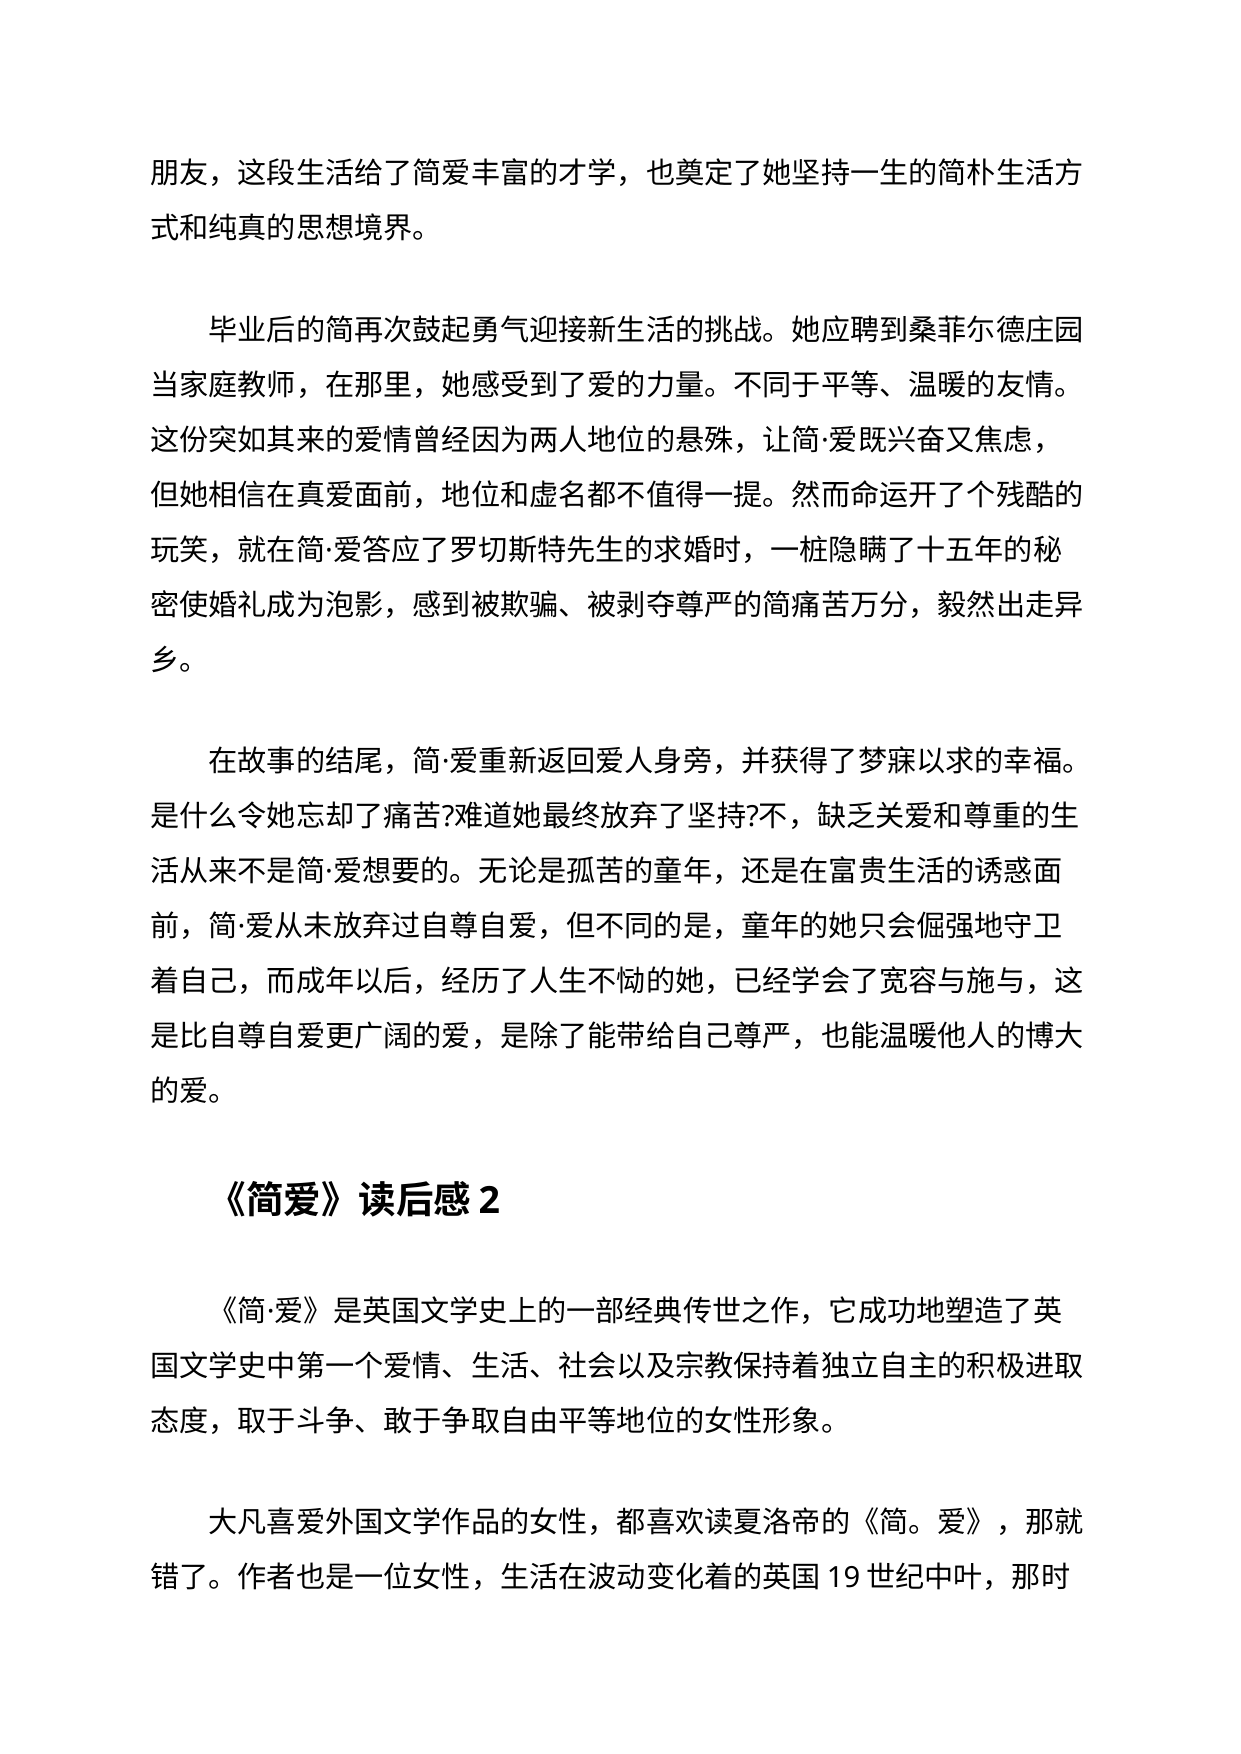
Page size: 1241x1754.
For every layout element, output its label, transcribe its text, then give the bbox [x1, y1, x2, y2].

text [150, 1499, 1090, 1596]
text 《简爱》读后感2 [150, 1169, 1090, 1224]
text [150, 150, 1090, 247]
text 《简·爱》是英国文学史上的一部经典传世之作，它成功地塑造了英国文学史中第一个爱情、生活、社会以及宗教保持着独立自主的积极进取态度，取于斗争、敢于争取自由平等地位的女性形象。 [150, 1287, 1090, 1439]
text 在故事的结尾，简·爱重新返回爱人身旁，并获得了梦寐以求的幸福。是什么令她忘却了痛苦?难道她最终放弃了坚持?不，缺乏关爱和尊重的生活从来不是简·爱想要的。无论是孤苦的童年，还是在富贵生活的诱惑面前，简·爱从未放弃过自尊自爱，但不同的是，童年的她只会倔强地守卫着自己，而成年以后，经历了人生不恸的她，已经学会了宽容与施与，这是比自尊自爱更广阔的爱，是除了能带给自己尊严，也能温暖他人的博大的爱。 [150, 738, 1090, 1110]
text 毕业后的简再次鼓起勇气迎接新生活的挑战。她应聘到桑菲尓德庄园当家庭教师，在那里，她感受到了爱的力量。不同于平等、温暖的友情。这份突如其来的爱情曾经因为两人地位的悬殊，让简·爱既兴奋又焦虑，但她相信在真爱面前，地位和虚名都不值得一提。然而命运开了个残酷的玩笑，就在简·爱答应了罗切斯特先生的求婚时，一桩隐瞒了十五年的秘密使婚礼成为泡影，感到被欺骗、被剥夺尊严的简痛苦万分，毅然出走异乡。 [150, 307, 1090, 678]
